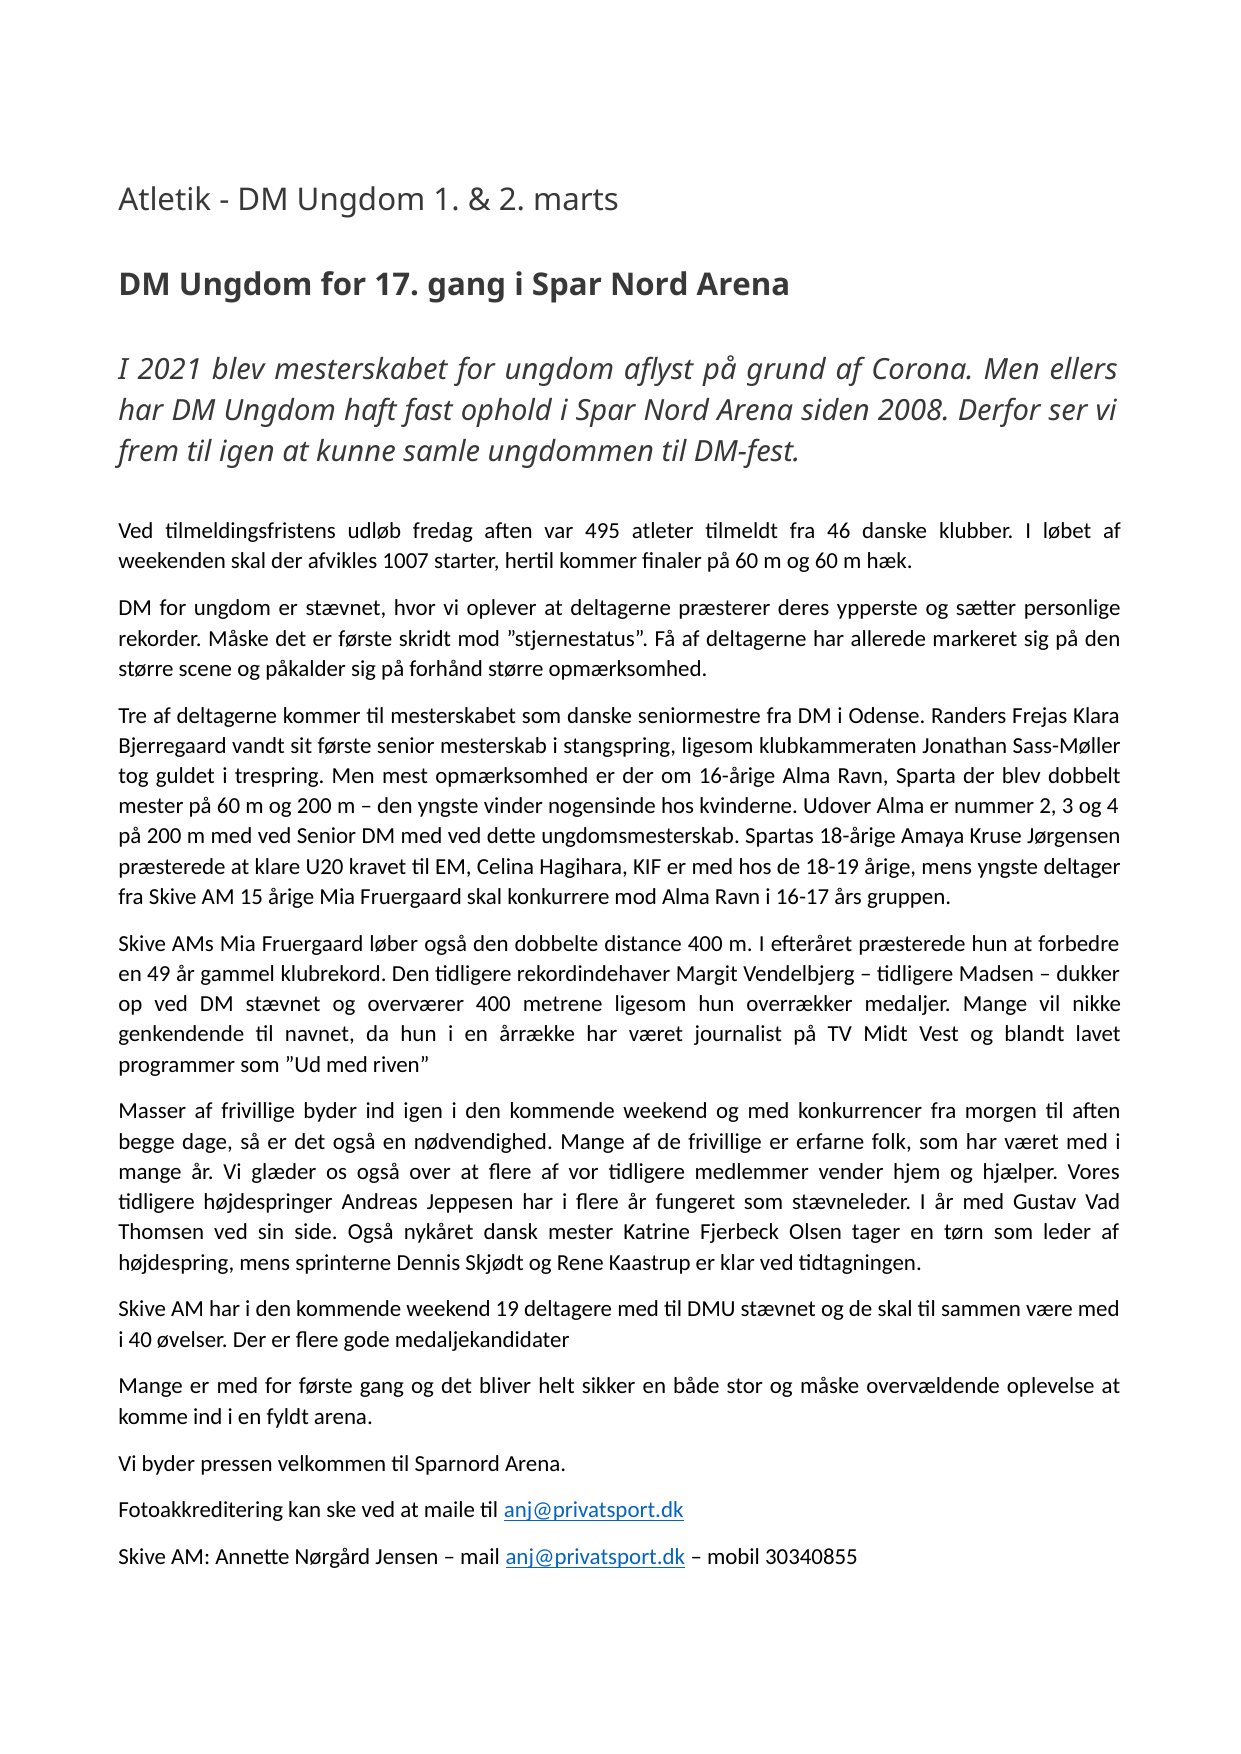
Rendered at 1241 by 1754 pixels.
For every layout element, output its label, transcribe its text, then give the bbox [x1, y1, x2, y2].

text Masser af frivillige byder ind igen i den kommende weekend og med konkurrencer fra morgen til aften begge dage, så er det også en nødvendighed. Mange af de frivillige er erfarne folk, som har været med i mange år. Vi glæder os også over at flere af vor tidligere medlemmer vender hjem og hjælper. Vores tidligere højdespringer Andreas Jeppesen har i flere år fungeret som stævneleder. I år med Gustav Vad Thomsen ved sin side. Også nykåret dansk mester Katrine Fjerbeck Olsen tager en tørn som leder af højdespring, mens sprinterne Dennis Skjødt og Rene Kaastrup er klar ved tidtagningen. [118, 1097, 1122, 1276]
text Skive AM har i den kommende weekend 19 deltagere med til DMU stævnet og de skal til sammen være med i 40 øvelser. Der er flere gode medaljekandidater [118, 1294, 1122, 1353]
text Ved tilmeldingsfristens udløb fredag aften var 495 atleter tilmeldt fra 46 danske klubber. I løbet af weekenden skal der afvikles 1007 starter, hertil kommer finaler på 60 m og 60 m hæk. [118, 516, 1122, 574]
text DM Ungdom for 17. gang i Spar Nord Arena [118, 262, 1122, 305]
text I 2021 blev mesterskabet for ungdom aflyst på grund af Corona. Men ellers har DM Ungdom haft fast ophold i Spar Nord Arena siden 2008. Derfor ser vi frem til igen at kunne samle ungdommen til DM-fest. [118, 348, 1122, 469]
text Atletik - DM Ungdom 1. & 2. marts [118, 177, 1122, 220]
text Vi byder pressen velkommen til Sparnord Arena. [118, 1449, 1122, 1477]
text Skive AM: Annette Nørgård Jensen – mail anj@privatsport.dk – mobil 30340855 [118, 1542, 1122, 1570]
text Fotoakkreditering kan ske ved at maile til anj@privatsport.dk [118, 1496, 1122, 1523]
text Mange er med for første gang og det bliver helt sikker en både stor og måske overvældende oplevelse at komme ind i en fyldt arena. [118, 1372, 1122, 1430]
text Skive AMs Mia Fruergaard løber også den dobbelte distance 400 m. I efteråret præsterede hun at forbedre en 49 år gammel klubrekord. Den tidligere rekordindehaver Margit Vendelbjerg – tidligere Madsen – dukker op ved DM stævnet og overværer 400 metrene ligesom hun overrækker medaljer. Mange vil nikke genkendende til navnet, da hun i en årrække har været journalist på TV Midt Vest og blandt lavet programmer som ”Ud med riven” [118, 929, 1122, 1078]
text DM for ungdom er stævnet, hvor vi oplever at deltagerne præsterer deres ypperste og sætter personlige rekorder. Måske det er første skridt mod ”stjernestatus”. Få af deltagerne har allerede markeret sig på den større scene og påkalder sig på forhånd større opmærksomhed. [118, 593, 1122, 682]
text Tre af deltagerne kommer til mesterskabet som danske seniormestre fra DM i Odense. Randers Frejas Klara Bjerregaard vandt sit første senior mesterskab i stangspring, ligesom klubkammeraten Jonathan Sass-Møller tog guldet i trespring. Men mest opmærksomhed er der om 16-årige Alma Ravn, Sparta der blev dobbelt mester på 60 m og 200 m – den yngste vinder nogensinde hos kvinderne. Udover Alma er nummer 2, 3 og 4 på 200 m med ved Senior DM med ved dette ungdomsmesterskab. Spartas 18-årige Amaya Kruse Jørgensen præsterede at klare U20 kravet til EM, Celina Hagihara, KIF er med hos de 18-19 årige, mens yngste deltager fra Skive AM 15 årige Mia Fruergaard skal konkurrere mod Alma Ravn i 16-17 års gruppen. [118, 701, 1122, 910]
